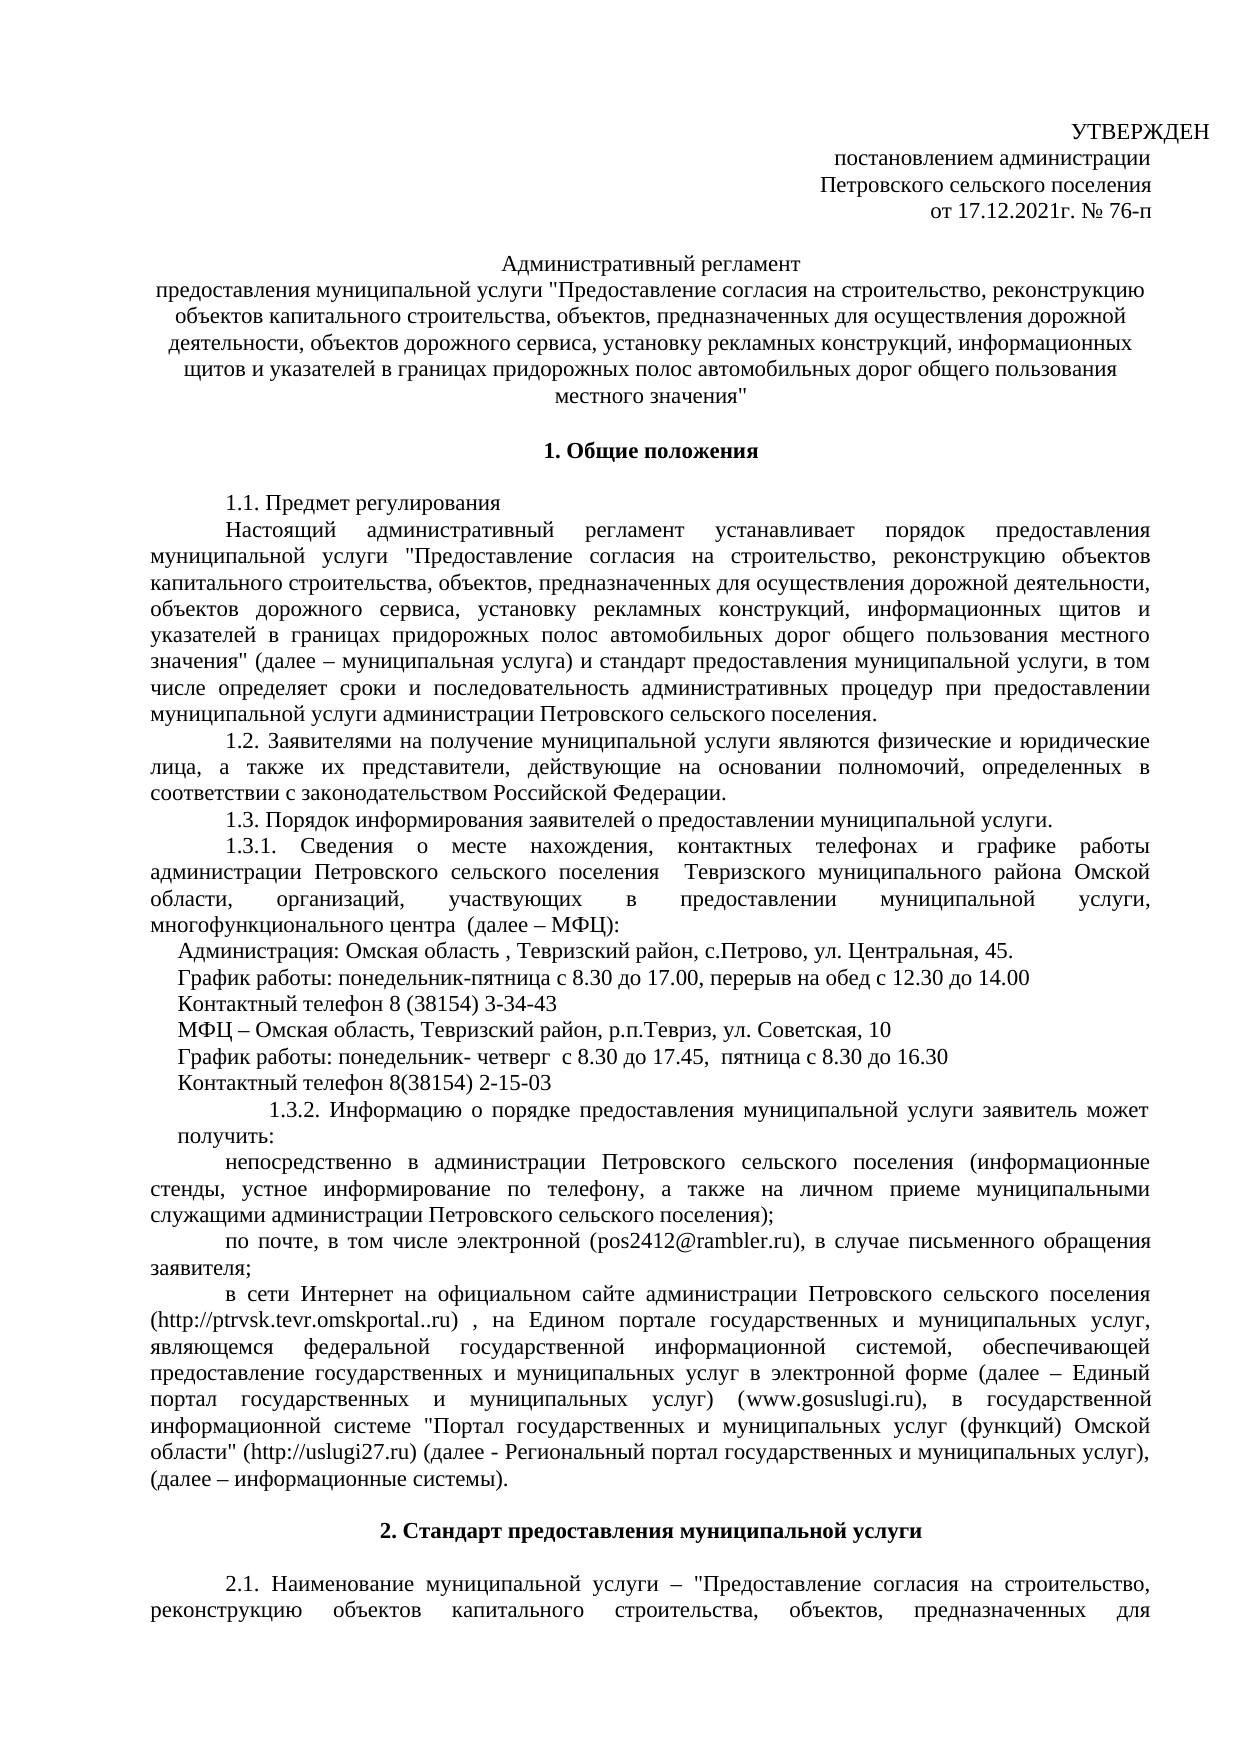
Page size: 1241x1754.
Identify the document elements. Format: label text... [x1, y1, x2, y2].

text 1. Общие положения [150, 437, 1152, 463]
text График работы: понедельник- четверг с 8.30 до 17.45, пятница с 8.30 до 16.30 [177, 1043, 1137, 1069]
text 1.3.2. Информацию о порядке предоставления муниципальной услуги заявитель может получить: [177, 1096, 1152, 1148]
text Административный регламент [150, 250, 1152, 276]
text в сети Интернет на официальном сайте администрации Петровского сельского поселения (http://ptrvsk.tevr.omskportal..ru) , на Едином портале государственных и муниципальных услуг, являющемся федеральной государственной информационной системой, обеспечивающей предоставление государственных и муниципальных услуг в электронной форме (далее – Единый портал государственных и муниципальных услуг) (www.gosuslugi.ru), в государственной информационной системе "Портал государственных и муниципальных услуг (функций) Омской области" (http://uslugi27.ru) (далее - Региональный портал государственных и муниципальных услуг), (далее – информационные системы). [150, 1280, 1152, 1491]
text Контактный телефон 8 (38154) 3-34-43 [177, 990, 1137, 1017]
text График работы: понедельник-пятница с 8.30 до 17.00, перерыв на обед с 12.30 до 14.00 [177, 964, 1137, 990]
text от 17.12.2021г. № 76-п [150, 197, 1152, 223]
text постановлением администрации [150, 144, 1152, 171]
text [150, 1570, 1152, 1623]
text 1.1. Предмет регулирования [150, 489, 1152, 516]
text УТВЕРЖДЕН [150, 118, 1229, 144]
text непосредственно в администрации Петровского сельского поселения (информационные стенды, устное информирование по телефону, а также на личном приеме муниципальными служащими администрации Петровского сельского поселения); [150, 1148, 1152, 1227]
text по почте, в том числе электронной (pos2412@rambler.ru), в случае письменного обращения заявителя; [150, 1227, 1152, 1280]
text Настоящий административный регламент устанавливает порядок предоставления муниципальной услуги "Предоставление согласия на строительство, реконструкцию объектов капитального строительства, объектов, предназначенных для осуществления дорожной деятельности, объектов дорожного сервиса, установку рекламных конструкций, информационных щитов и указателей в границах придорожных полос автомобильных дорог общего пользования местного значения" (далее – муниципальная услуга) и стандарт предоставления муниципальной услуги, в том числе определяет сроки и последовательность административных процедур при предоставлении муниципальной услуги администрации Петровского сельского поселения. [150, 516, 1152, 727]
text 1.3. Порядок информирования заявителей о предоставлении муниципальной услуги. [150, 806, 1152, 832]
text предоставления муниципальной услуги "Предоставление согласия на строительство, реконструкцию объектов капитального строительства, объектов, предназначенных для осуществления дорожной деятельности, объектов дорожного сервиса, установку рекламных конструкций, информационных щитов и указателей в границах придорожных полос автомобильных дорог общего пользования местного значения" [150, 276, 1152, 408]
text МФЦ – Омская область, Тевризский район, р.п.Тевриз, ул. Советская, 10 [177, 1017, 1137, 1043]
text Контактный телефон 8(38154) 2-15-03 [177, 1069, 1137, 1096]
text 2. Стандарт предоставления муниципальной услуги [150, 1517, 1152, 1544]
text Петровского сельского поселения [150, 171, 1152, 197]
text Администрация: Омская область , Тевризский район, с.Петрово, ул. Центральная, 45. [177, 937, 1137, 964]
text 1.3.1. Сведения о месте нахождения, контактных телефонах и графике работы администрации Петровского сельского поселения Тевризского муниципального района Омской области, организаций, участвующих в предоставлении муниципальной услуги, многофункционального центра (далее – МФЦ): [150, 832, 1152, 937]
text 1.2. Заявителями на получение муниципальной услуги являются физические и юридические лица, а также их представители, действующие на основании полномочий, определенных в соответствии с законодательством Российской Федерации. [150, 727, 1152, 806]
